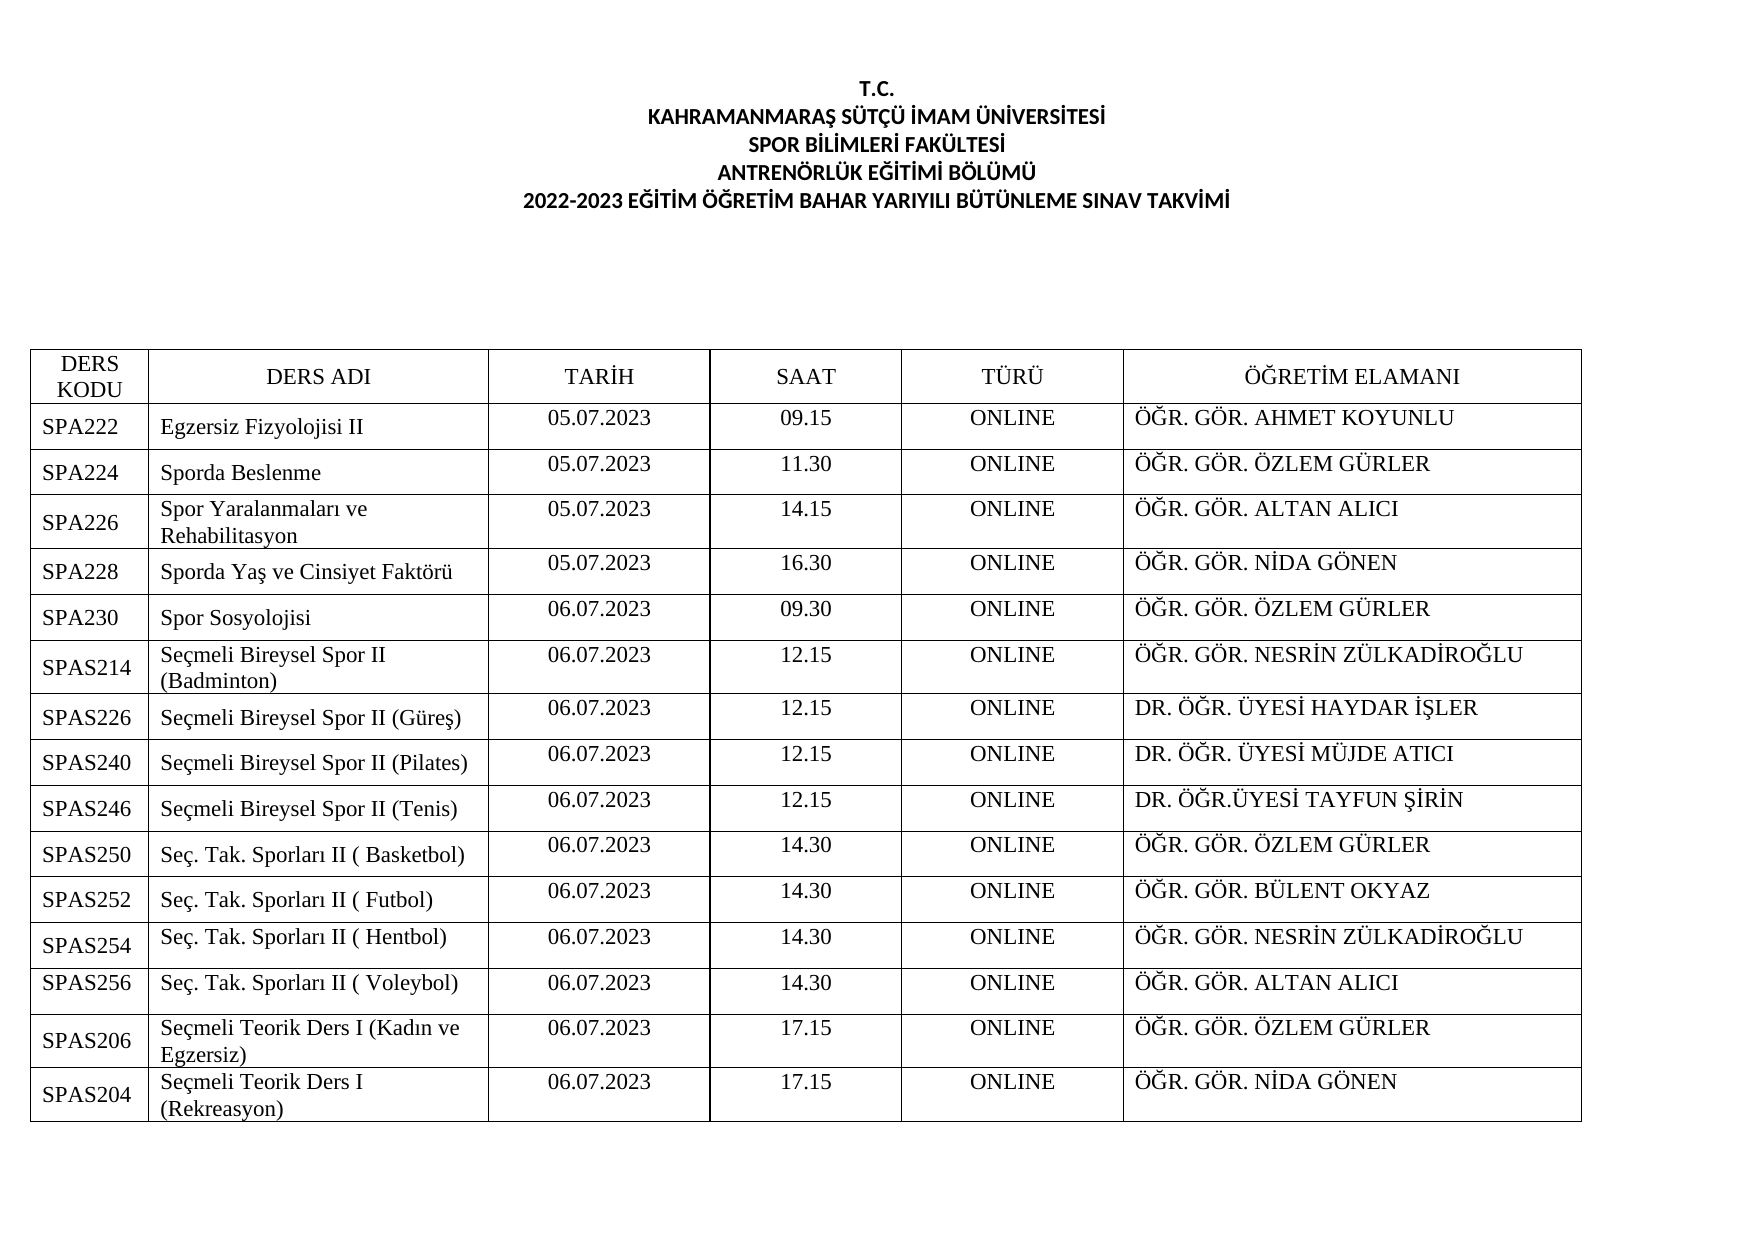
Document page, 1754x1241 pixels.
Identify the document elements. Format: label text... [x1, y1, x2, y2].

table_cell SPA226 [31, 495, 148, 548]
table_cell 14.30 [711, 832, 901, 876]
table_cell ONLINE [902, 832, 1123, 876]
table_cell ÖĞR. GÖR. ÖZLEM GÜRLER [1124, 595, 1581, 639]
table_cell 12.15 [711, 786, 901, 831]
table_cell 06.07.2023 [489, 969, 709, 1013]
table_cell 12.15 [711, 641, 901, 693]
table_cell 17.15 [711, 1068, 901, 1121]
table_cell Spor Sosyolojisi [149, 595, 488, 639]
table_cell 05.07.2023 [489, 549, 709, 594]
table_cell SPAS240 [31, 740, 148, 785]
table_cell 06.07.2023 [489, 641, 709, 693]
table_cell ONLINE [902, 969, 1123, 1013]
table_cell 06.07.2023 [489, 923, 709, 968]
table_cell DR. ÖĞR.ÜYESİ TAYFUN ŞİRİN [1124, 786, 1581, 831]
table_cell ONLINE [902, 740, 1123, 785]
table_cell Egzersiz Fizyolojisi II [149, 404, 488, 449]
table_cell 11.30 [711, 450, 901, 494]
table_cell 14.30 [711, 923, 901, 968]
table_cell Seç. Tak. Sporları II ( Basketbol) [149, 832, 488, 876]
table_cell ÖĞR. GÖR. NİDA GÖNEN [1124, 549, 1581, 594]
table_cell DR. ÖĞR. ÜYESİ HAYDAR İŞLER [1124, 694, 1581, 739]
table_header SAAT [711, 350, 901, 403]
table_cell 06.07.2023 [489, 832, 709, 876]
table_cell SPAS206 [31, 1015, 148, 1067]
table_cell 09.30 [711, 595, 901, 639]
table_cell ONLINE [902, 450, 1123, 494]
table_cell Seç. Tak. Sporları II ( Voleybol) [149, 969, 488, 1013]
table_header TÜRÜ [902, 350, 1123, 403]
table_cell Spor Yaralanmaları ve Rehabilitasyon [149, 495, 488, 548]
table_cell 06.07.2023 [489, 877, 709, 922]
table_cell ONLINE [902, 495, 1123, 548]
table_cell ÖĞR. GÖR. AHMET KOYUNLU [1124, 404, 1581, 449]
table_header ÖĞRETİM ELAMANI [1124, 350, 1581, 403]
table_cell Sporda Beslenme [149, 450, 488, 494]
table_cell SPAS246 [31, 786, 148, 831]
table_cell ONLINE [902, 1015, 1123, 1067]
table_cell 14.30 [711, 969, 901, 1013]
table_cell 12.15 [711, 740, 901, 785]
table_cell 16.30 [711, 549, 901, 594]
table_cell 17.15 [711, 1015, 901, 1067]
table_cell 09.15 [711, 404, 901, 449]
table_cell SPAS252 [31, 877, 148, 922]
table_cell ÖĞR. GÖR. BÜLENT OKYAZ [1124, 877, 1581, 922]
table_cell 14.30 [711, 877, 901, 922]
table_cell ONLINE [902, 877, 1123, 922]
table_cell ONLINE [902, 549, 1123, 594]
table_cell Seç. Tak. Sporları II ( Hentbol) [149, 923, 488, 968]
table_cell ÖĞR. GÖR. NESRİN ZÜLKADİROĞLU [1124, 923, 1581, 968]
table_cell ONLINE [902, 404, 1123, 449]
table_cell ÖĞR. GÖR. NİDA GÖNEN [1124, 1068, 1581, 1121]
table_header DERS ADI [149, 350, 488, 403]
table_cell Sporda Yaş ve Cinsiyet Faktörü [149, 549, 488, 594]
table_cell SPAS256 [31, 969, 148, 1013]
table_cell 06.07.2023 [489, 595, 709, 639]
table_cell ÖĞR. GÖR. ÖZLEM GÜRLER [1124, 450, 1581, 494]
table_cell 06.07.2023 [489, 740, 709, 785]
table_cell Seçmeli Bireysel Spor II (Güreş) [149, 694, 488, 739]
table_cell ÖĞR. GÖR. ALTAN ALICI [1124, 495, 1581, 548]
table_header TARİH [489, 350, 709, 403]
table_cell SPA222 [31, 404, 148, 449]
table_cell ÖĞR. GÖR. ÖZLEM GÜRLER [1124, 1015, 1581, 1067]
table_cell ÖĞR. GÖR. NESRİN ZÜLKADİROĞLU [1124, 641, 1581, 693]
table_cell 05.07.2023 [489, 495, 709, 548]
table_cell SPA228 [31, 549, 148, 594]
table_cell ÖĞR. GÖR. ÖZLEM GÜRLER [1124, 832, 1581, 876]
table_cell 06.07.2023 [489, 694, 709, 739]
table_cell 06.07.2023 [489, 1068, 709, 1121]
table_cell ÖĞR. GÖR. ALTAN ALICI [1124, 969, 1581, 1013]
table_cell Seçmeli Bireysel Spor II (Badminton) [149, 641, 488, 693]
table_cell 12.15 [711, 694, 901, 739]
table_cell 05.07.2023 [489, 404, 709, 449]
table_cell 06.07.2023 [489, 786, 709, 831]
table_cell SPAS204 [31, 1068, 148, 1121]
table_header DERS KODU [31, 350, 148, 403]
table_cell ONLINE [902, 923, 1123, 968]
table_cell ONLINE [902, 1068, 1123, 1121]
table_cell Seç. Tak. Sporları II ( Futbol) [149, 877, 488, 922]
table_cell SPAS250 [31, 832, 148, 876]
table_cell Seçmeli Bireysel Spor II (Tenis) [149, 786, 488, 831]
table_cell DR. ÖĞR. ÜYESİ MÜJDE ATICI [1124, 740, 1581, 785]
table_cell ONLINE [902, 694, 1123, 739]
table_cell ONLINE [902, 786, 1123, 831]
table_cell ONLINE [902, 641, 1123, 693]
table_cell Seçmeli Bireysel Spor II (Pilates) [149, 740, 488, 785]
table_cell SPA230 [31, 595, 148, 639]
table_cell Seçmeli Teorik Ders I (Rekreasyon) [149, 1068, 488, 1121]
table_cell SPA224 [31, 450, 148, 494]
table_cell SPAS254 [31, 923, 148, 968]
table_cell ONLINE [902, 595, 1123, 639]
table_cell Seçmeli Teorik Ders I (Kadın ve Egzersiz) [149, 1015, 488, 1067]
table_cell SPAS214 [31, 641, 148, 693]
table_cell SPAS226 [31, 694, 148, 739]
table_cell 14.15 [711, 495, 901, 548]
table_cell 05.07.2023 [489, 450, 709, 494]
table_cell 06.07.2023 [489, 1015, 709, 1067]
